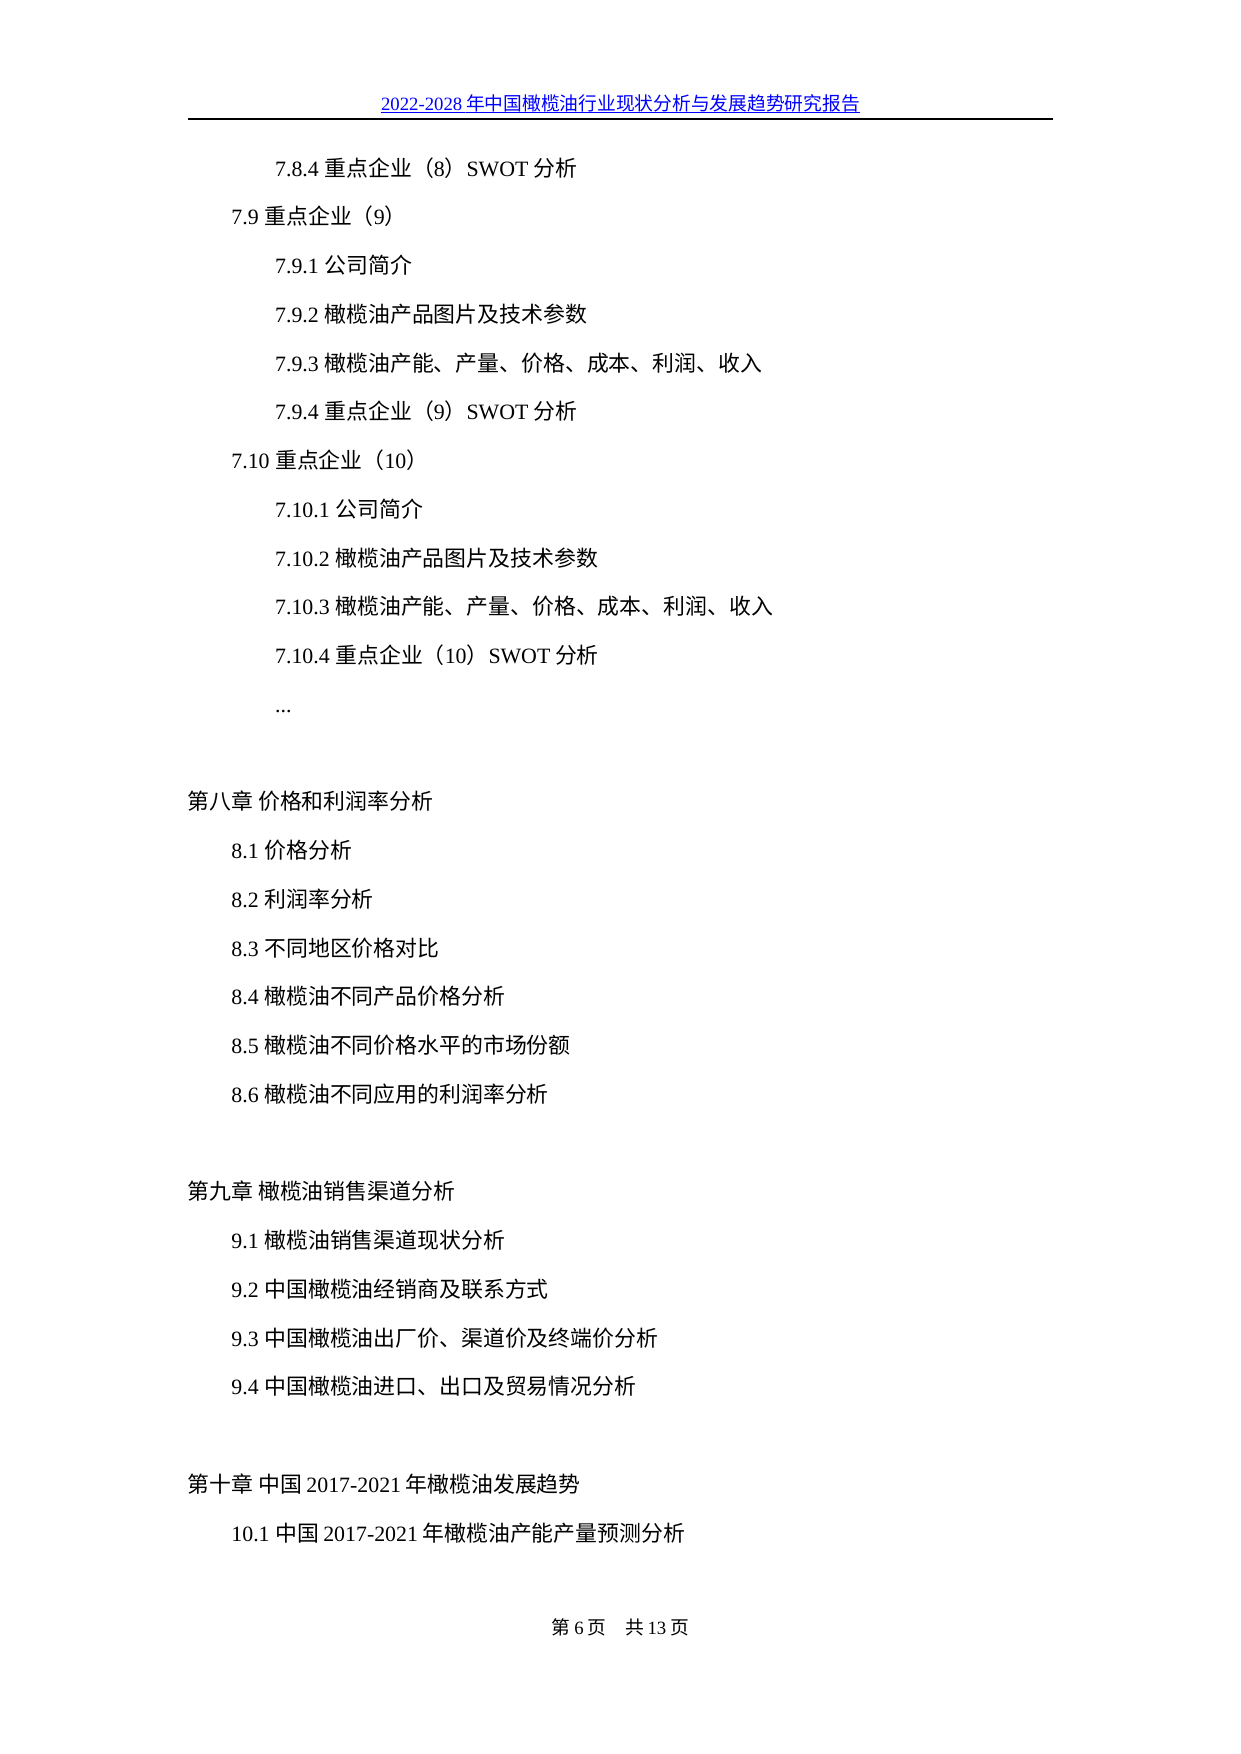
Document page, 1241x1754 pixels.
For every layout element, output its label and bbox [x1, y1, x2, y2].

text [187, 150, 1053, 1548]
